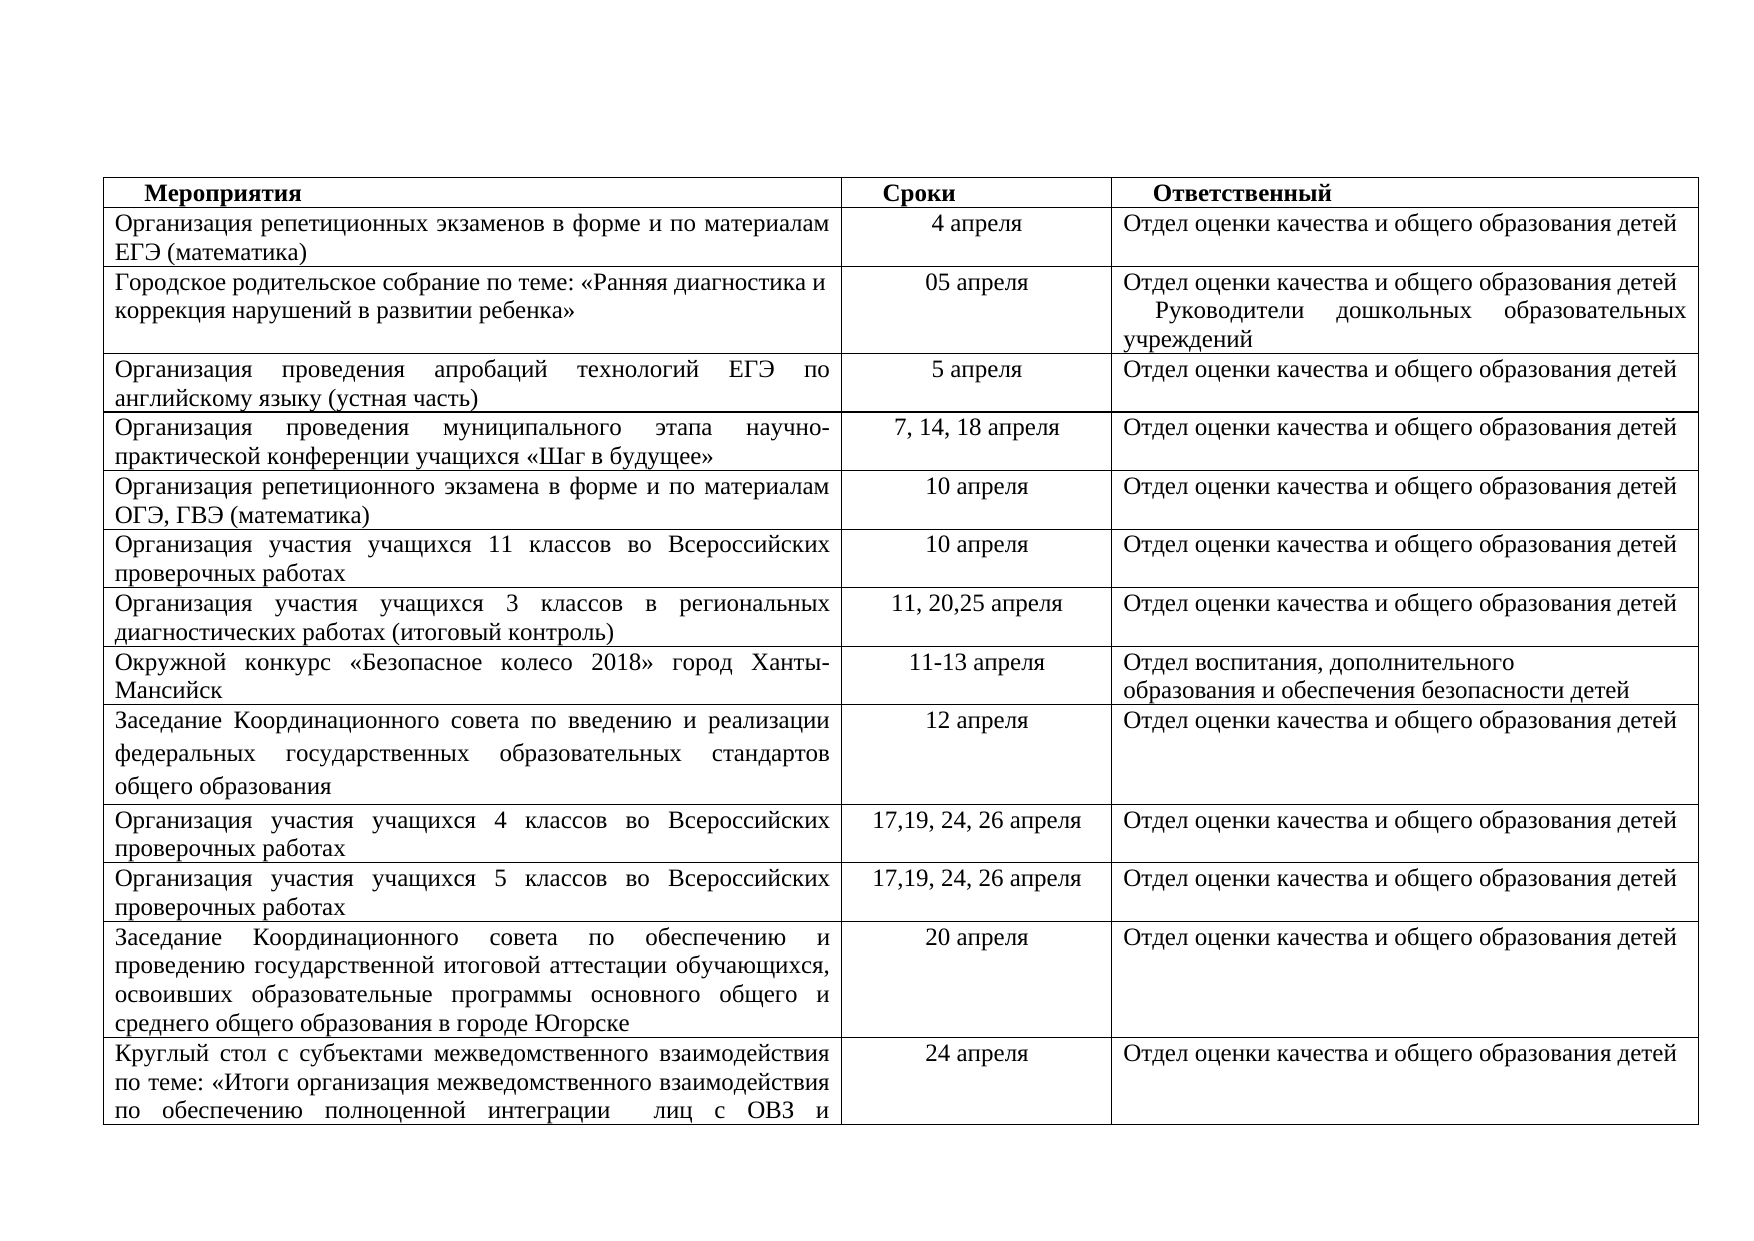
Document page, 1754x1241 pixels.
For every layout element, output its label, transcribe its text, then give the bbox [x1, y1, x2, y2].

table_cell Отдел оценки качества и общего образования детей [1112, 863, 1698, 921]
table_cell Организация репетиционного экзамена в форме и по материалам ОГЭ, ГВЭ (математика) [104, 471, 841, 528]
table_cell Организация проведения муниципального этапа научно-практической конференции учащихся «Шаг в будущее» [104, 413, 841, 470]
table_cell 17,19, 24, 26 апреля [842, 863, 1111, 921]
table_cell Отдел оценки качества и общего образования детей [1112, 471, 1698, 528]
table_cell Отдел оценки качества и общего образования детей [1112, 805, 1698, 862]
table_cell Отдел оценки качества и общего образования детей [1112, 922, 1698, 1037]
table_cell 24 апреля [842, 1038, 1111, 1124]
table_cell 11-13 апреля [842, 647, 1111, 704]
table_cell 20 апреля [842, 922, 1111, 1037]
table_cell Отдел оценки качества и общего образования детей [1112, 705, 1698, 804]
table_cell 05 апреля [842, 267, 1111, 353]
table_cell Отдел оценки качества и общего образования детей Руководители дошкольных образовательных учреждений [1112, 267, 1698, 353]
table_cell 7, 14, 18 апреля [842, 413, 1111, 470]
table_cell Заседание Координационного совета по введению и реализации федеральных государственных образовательных стандартов общего образования [104, 705, 841, 804]
table_cell Ответственный [1112, 178, 1698, 207]
table_cell Заседание Координационного совета по обеспечению и проведению государственной итоговой аттестации обучающихся, освоивших образовательные программы основного общего и среднего общего образования в городе Югорске [104, 922, 841, 1037]
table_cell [1112, 1038, 1698, 1124]
table_cell Организация участия учащихся 5 классов во Всероссийских проверочных работах [104, 863, 841, 921]
table_cell Городское родительское собрание по теме: «Ранняя диагностика и коррекция нарушений в развитии ребенка» [104, 267, 841, 353]
table_cell 10 апреля [842, 530, 1111, 587]
table_cell 4 апреля [842, 208, 1111, 266]
table_cell Отдел оценки качества и общего образования детей [1112, 530, 1698, 587]
table_cell Отдел оценки качества и общего образования детей [1112, 208, 1698, 266]
table_cell Организация участия учащихся 4 классов во Всероссийских проверочных работах [104, 805, 841, 862]
table_cell Организация репетиционных экзаменов в форме и по материалам ЕГЭ (математика) [104, 208, 841, 266]
table_cell 10 апреля [842, 471, 1111, 528]
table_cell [104, 1038, 841, 1124]
table_cell 5 апреля [842, 354, 1111, 411]
table_cell Окружной конкурс «Безопасное колесо 2018» город Ханты-Мансийск [104, 647, 841, 704]
table_cell 17,19, 24, 26 апреля [842, 805, 1111, 862]
table_cell Сроки [842, 178, 1111, 207]
table_cell Отдел оценки качества и общего образования детей [1112, 588, 1698, 646]
table_cell 11, 20,25 апреля [842, 588, 1111, 646]
table_cell Организация проведения апробаций технологий ЕГЭ по английскому языку (устная часть) [104, 354, 841, 411]
table_cell Отдел оценки качества и общего образования детей [1112, 413, 1698, 470]
table_cell Отдел оценки качества и общего образования детей [1112, 354, 1698, 411]
table_cell Организация участия учащихся 3 классов в региональных диагностических работах (итоговый контроль) [104, 588, 841, 646]
table_cell 12 апреля [842, 705, 1111, 804]
table_cell Отдел воспитания, дополнительного образования и обеспечения безопасности детей [1112, 647, 1698, 704]
table_cell Мероприятия [104, 178, 841, 207]
table_cell Организация участия учащихся 11 классов во Всероссийских проверочных работах [104, 530, 841, 587]
